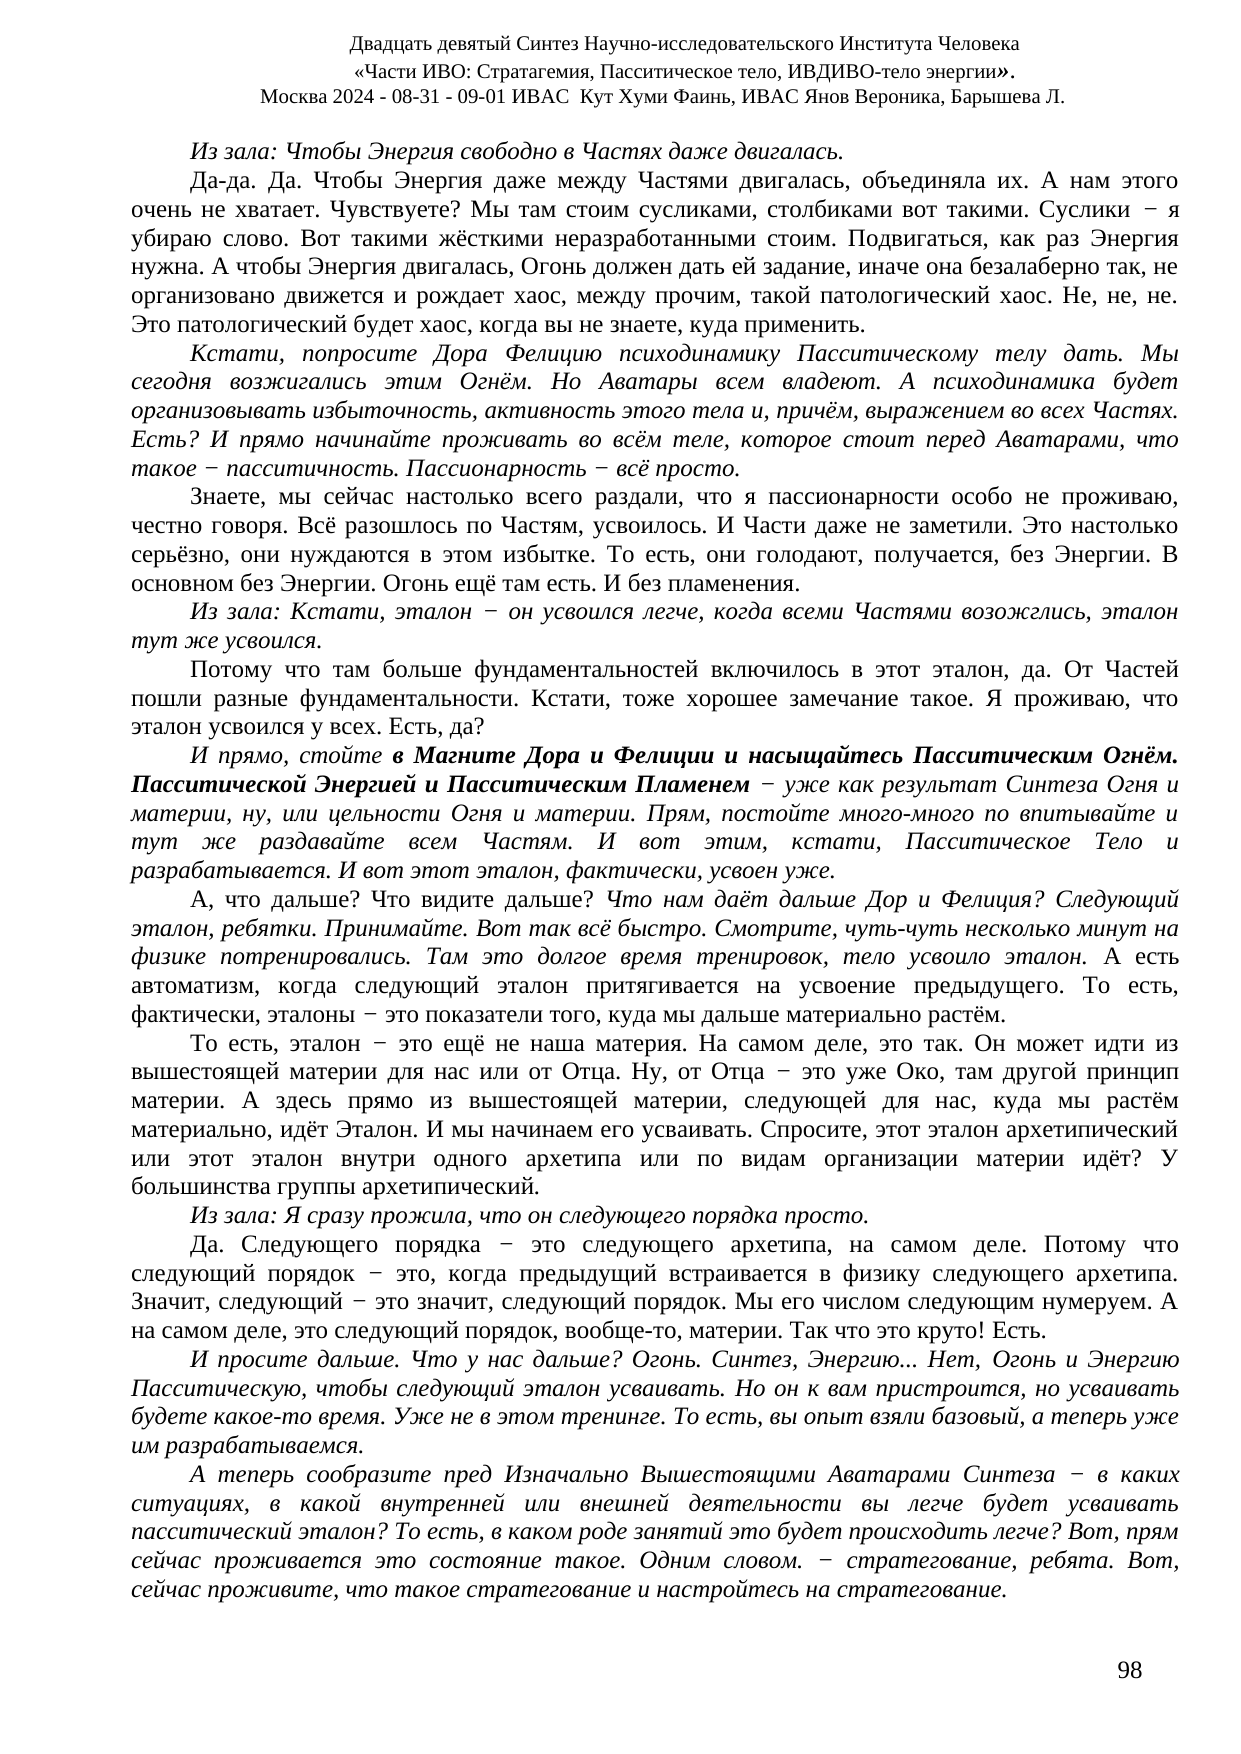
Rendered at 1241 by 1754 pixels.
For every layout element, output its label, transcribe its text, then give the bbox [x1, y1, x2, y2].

text А теперь сообразите пред Изначально Вышестоящими Аватарами Синтеза − в каких ситуациях, в какой внутренней или внешней деятельности вы легче будет усваивать пасситический эталон? То есть, в каком роде занятий это будет происходить легче? Вот, прям сейчас проживается это состояние такое. Одним словом. − стратегование, ребята. Вот, сейчас проживите, что такое стратегование и настройтесь на стратегование. [131, 1459, 1180, 1603]
text Потому что там больше фундаментальностей включилось в этот эталон, да. От Частей пошли разные фундаментальности. Кстати, тоже хорошее замечание такое. Я проживаю, что эталон усвоился у всех. Есть, да? [131, 654, 1180, 740]
text Кстати, попросите Дора Фелицию психодинамику Пасситическому телу дать. Мы сегодня возжигались этим Огнём. Но Аватары всем владеют. А психодинамика будет организовывать избыточность, активность этого тела и, причём, выражением во всех Частях. Есть? И прямо начинайте проживать во всём теле, которое стоит перед Аватарами, что такое − пасситичность. Пассионарность − всё просто. [131, 338, 1180, 481]
text Да. Следующего порядка − это следующего архетипа, на самом деле. Потому что следующий порядок − это, когда предыдущий встраивается в физику следующего архетипа. Значит, следующий − это значит, следующий порядок. Мы его числом следующим нумеруем. А на самом деле, это следующий порядок, вообще-то, материи. Так что это круто! Есть. [131, 1229, 1180, 1344]
text И просите дальше. Что у нас дальше? Огонь. Синтез, Энергию... Нет, Огонь и Энергию Пасситическую, чтобы следующий эталон усваивать. Но он к вам пристроится, но усваивать будете какое-то время. Уже не в этом тренинге. То есть, вы опыт взяли базовый, а теперь уже им разрабатываемся. [131, 1344, 1180, 1459]
text И прямо, стойте в Магните Дора и Фелиции и насыщайтесь Пасситическим Огнём. Пасситической Энергией и Пасситическим Пламенем − уже как результат Синтеза Огня и материи, ну, или цельности Огня и материи. Прям, постойте много-много по впитывайте и тут же раздавайте всем Частям. И вот этим, кстати, Пасситическое Тело и разрабатывается. И вот этот эталон, фактически, усвоен уже. [131, 740, 1180, 884]
text Из зала: Я сразу прожила, что он следующего порядка просто. [131, 1200, 1180, 1229]
text Из зала: Чтобы Энергия свободно в Частях даже двигалась. [131, 136, 1180, 165]
text То есть, эталон − это ещё не наша материя. На самом деле, это так. Он может идти из вышестоящей материи для нас или от Отца. Ну, от Отца − это уже Око, там другой принцип материи. А здесь прямо из вышестоящей материи, следующей для нас, куда мы растём материально, идёт Эталон. И мы начинаем его усваивать. Спросите, этот эталон архетипический или этот эталон внутри одного архетипа или по видам организации материи идёт? У большинства группы архетипический. [131, 1028, 1180, 1200]
text Из зала: Кстати, эталон − он усвоился легче, когда всеми Частями возожглись, эталон тут же усвоился. [131, 596, 1180, 654]
text Знаете, мы сейчас настолько всего раздали, что я пассионарности особо не проживаю, честно говоря. Всё разошлось по Частям, усвоилось. И Части даже не заметили. Это настолько серьёзно, они нуждаются в этом избытке. То есть, они голодают, получается, без Энергии. В основном без Энергии. Огонь ещё там есть. И без пламенения. [131, 481, 1180, 596]
text Да-да. Да. Чтобы Энергия даже между Частями двигалась, объединяла их. А нам этого очень не хватает. Чувствуете? Мы там стоим сусликами, столбиками вот такими. Суслики − я убираю слово. Вот такими жёсткими неразработанными стоим. Подвигаться, как раз Энергия нужна. А чтобы Энергия двигалась, Огонь должен дать ей задание, иначе она безалаберно так, не организовано движется и рождает хаос, между прочим, такой патологический хаос. Не, не, не. Это патологический будет хаос, когда вы не знаете, куда применить. [131, 165, 1180, 338]
text А, что дальше? Что видите дальше? Что нам даёт дальше Дор и Фелиция? Следующий эталон, ребятки. Принимайте. Вот так всё быстро. Смотрите, чуть-чуть несколько минут на физике потренировались. Там это долгое время тренировок, тело усвоило эталон. А есть автоматизм, когда следующий эталон притягивается на усвоение предыдущего. То есть, фактически, эталоны − это показатели того, куда мы дальше материально растём. [131, 884, 1180, 1028]
